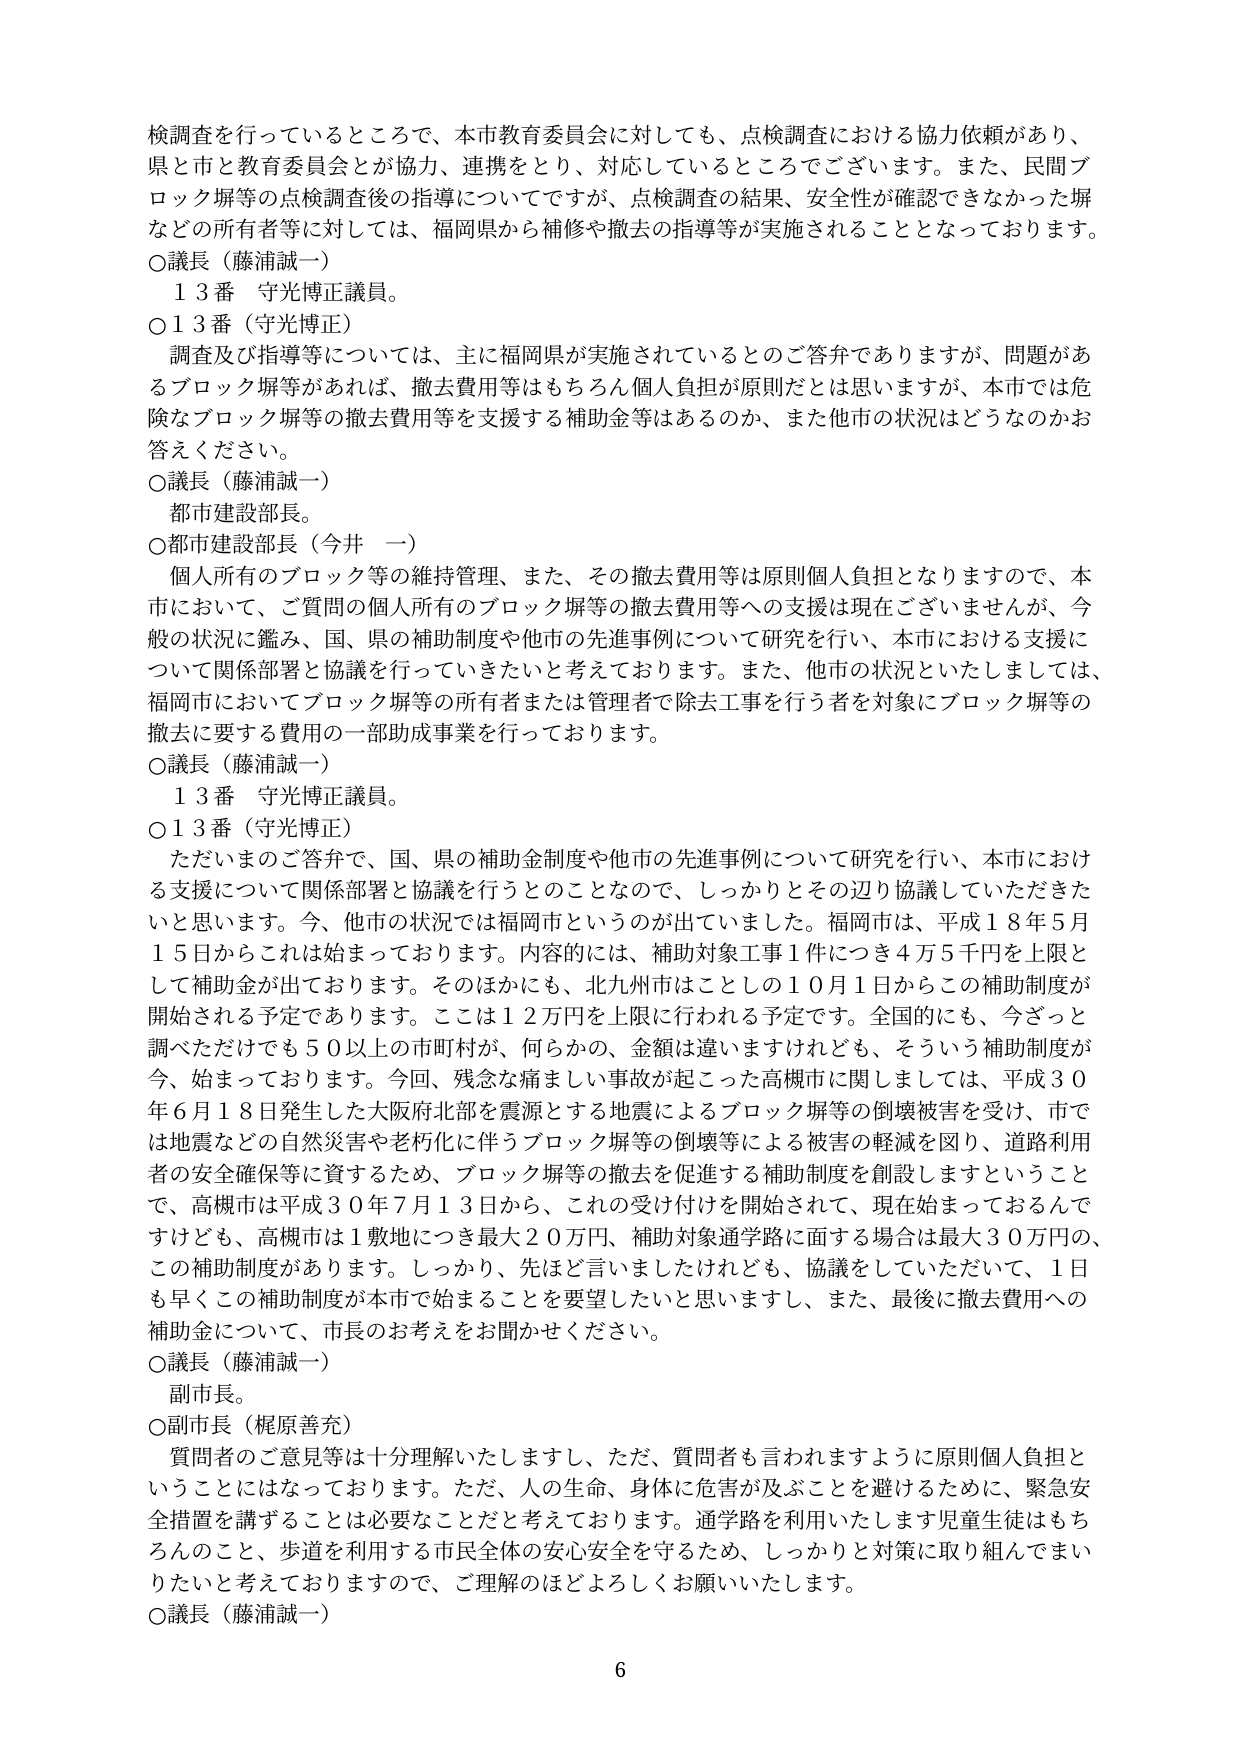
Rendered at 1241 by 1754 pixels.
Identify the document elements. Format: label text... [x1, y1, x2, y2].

text ○議長（藤浦誠一） [148, 1346, 1092, 1377]
text ただいまのご答弁で、国、県の補助金制度や他市の先進事例について研究を行い、本市における支援について関係部署と協議を行うとのことなので、しっかりとその辺り協議していただきたいと思います。今、他市の状況では福岡市というのが出ていました。福岡市は、平成１８年５月１５日からこれは始まっております。内容的には、補助対象工事１件につき４万５千円を上限として補助金が出ております。そのほかにも、北九州市はことしの１０月１日からこの補助制度が開始される予定であります。ここは１２万円を上限に行われる予定です。全国的にも、今ざっと調べただけでも５０以上の市町村が、何らかの、金額は違いますけれども、そういう補助制度が今、始まっております。今回、残念な痛ましい事故が起こった高槻市に関しましては、平成３０年６月１８日発生した大阪府北部を震源とする地震によるブロック塀等の倒壊被害を受け、市では地震などの自然災害や老朽化に伴うブロック塀等の倒壊等による被害の軽減を図り、道路利用者の安全確保等に資するため、ブロック塀等の撤去を促進する補助制度を創設しますということで、高槻市は平成３０年７月１３日から、これの受け付けを開始されて、現在始まっておるんですけども、高槻市は１敷地につき最大２０万円、補助対象通学路に面する場合は最大３０万円の、この補助制度があります。しっかり、先ほど言いましたけれども、協議をしていただいて、１日も早くこの補助制度が本市で始まることを要望したいと思いますし、また、最後に撤去費用への補助金について、市長のお考えをお聞かせください。 [148, 842, 1092, 1346]
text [148, 118, 1092, 244]
text ○議長（藤浦誠一） [148, 748, 1092, 779]
text ○副市長（梶原善充） [148, 1409, 1092, 1440]
text １３番 守光博正議員。 [148, 779, 1092, 811]
text 質問者のご意見等は十分理解いたしますし、ただ、質問者も言われますように原則個人負担ということにはなっております。ただ、人の生命、身体に危害が及ぶことを避けるために、緊急安全措置を講ずることは必要なことだと考えております。通学路を利用いたします児童生徒はもちろんのこと、歩道を利用する市民全体の安心安全を守るため、しっかりと対策に取り組んでまいりたいと考えておりますので、ご理解のほどよろしくお願いいたします。 [148, 1440, 1092, 1597]
text ○１３番（守光博正） [148, 307, 1092, 338]
text ○議長（藤浦誠一） [148, 244, 1092, 276]
text ○１３番（守光博正） [148, 811, 1092, 842]
text 都市建設部長。 [148, 496, 1092, 527]
text １３番 守光博正議員。 [148, 276, 1092, 307]
text ○都市建設部長（今井 一） [148, 527, 1092, 559]
text 副市長。 [148, 1377, 1092, 1409]
text 調査及び指導等については、主に福岡県が実施されているとのご答弁でありますが、問題があるブロック塀等があれば、撤去費用等はもちろん個人負担が原則だとは思いますが、本市では危険なブロック塀等の撤去費用等を支援する補助金等はあるのか、また他市の状況はどうなのかお答えください。 [148, 338, 1092, 464]
text ○議長（藤浦誠一） [148, 1597, 1092, 1629]
text 個人所有のブロック等の維持管理、また、その撤去費用等は原則個人負担となりますので、本市において、ご質問の個人所有のブロック塀等の撤去費用等への支援は現在ございませんが、今般の状況に鑑み、国、県の補助制度や他市の先進事例について研究を行い、本市における支援について関係部署と協議を行っていきたいと考えております。また、他市の状況といたしましては、福岡市においてブロック塀等の所有者または管理者で除去工事を行う者を対象にブロック塀等の撤去に要する費用の一部助成事業を行っております。 [148, 559, 1092, 748]
text ○議長（藤浦誠一） [148, 464, 1092, 496]
